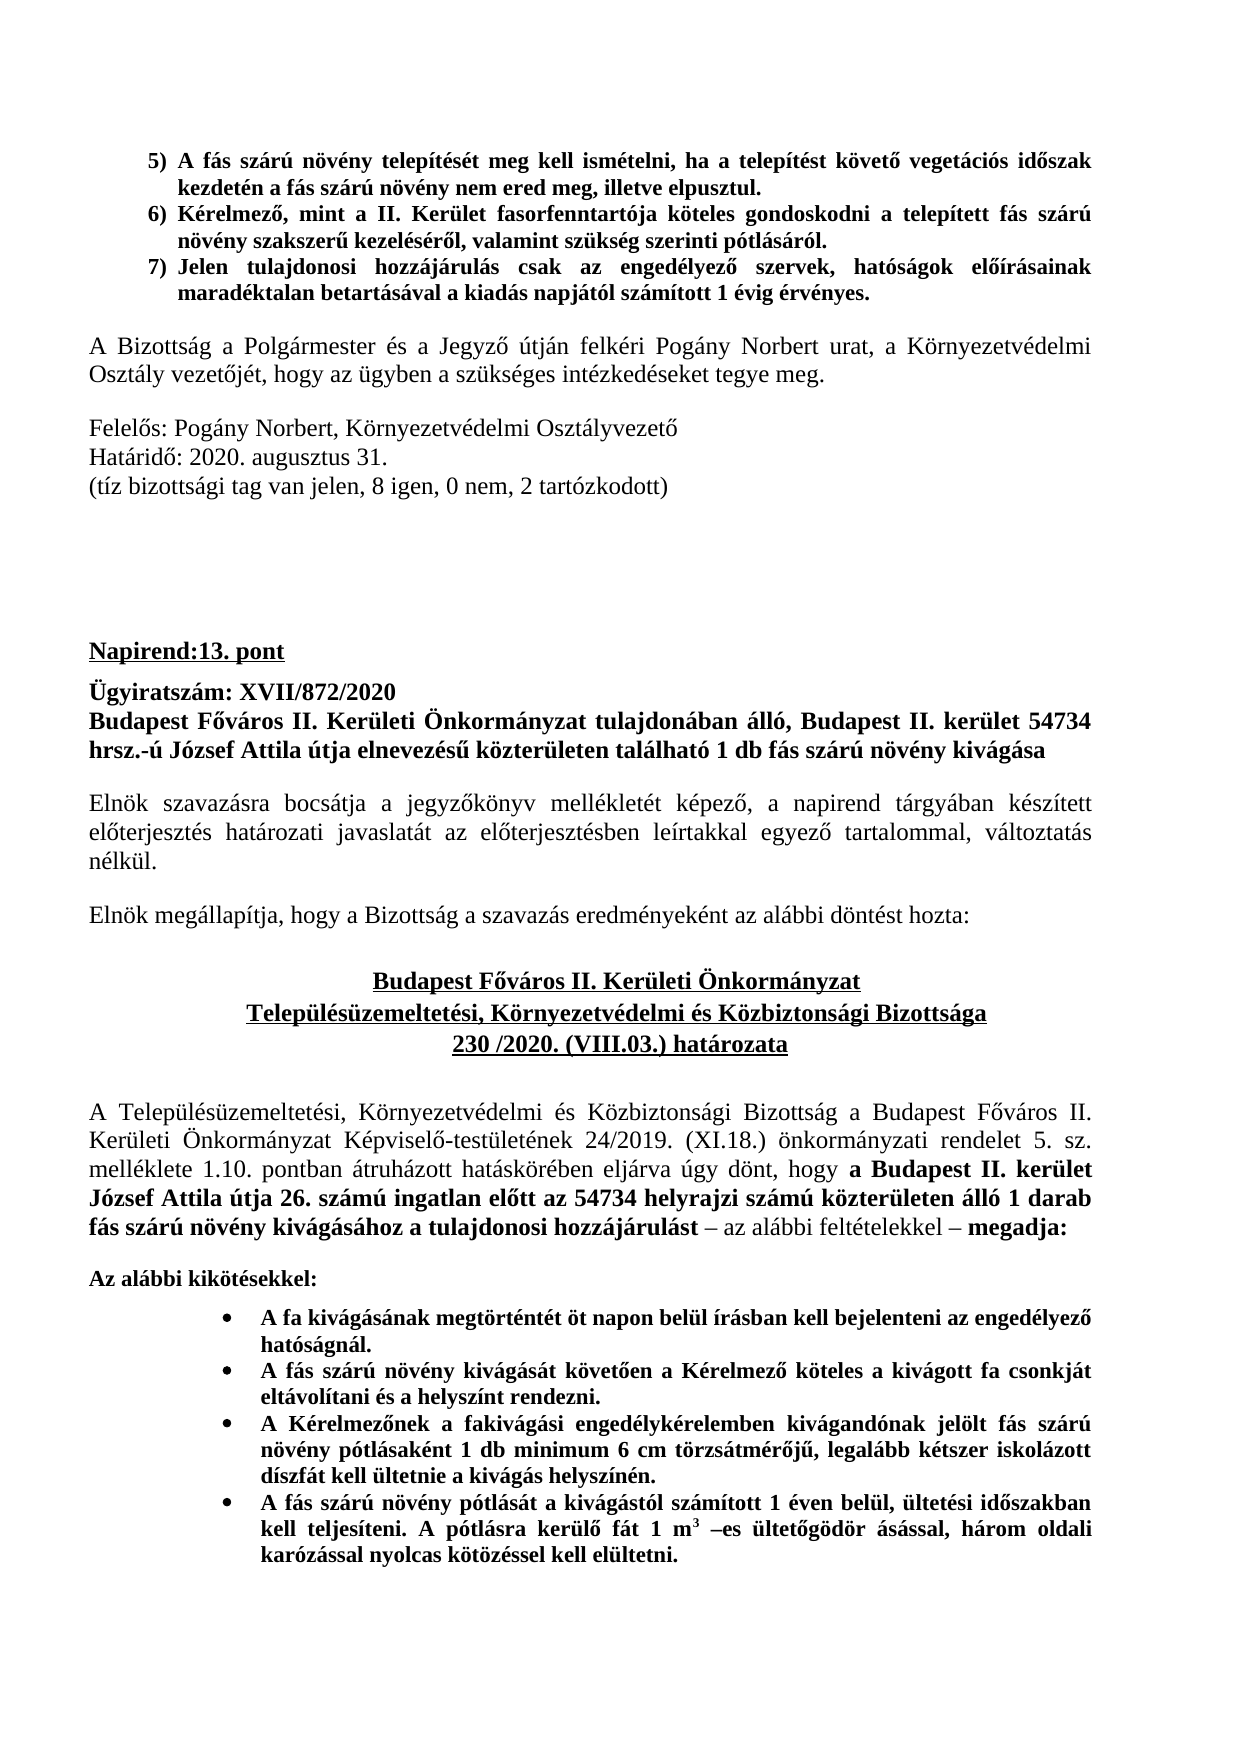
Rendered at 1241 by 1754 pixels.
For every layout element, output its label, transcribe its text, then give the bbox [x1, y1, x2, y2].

text Ügyiratszám: XVII/872/2020 [88, 677, 1093, 706]
text Felelős: Pogány Norbert, Környezetvédelmi Osztályvezető [88, 413, 1093, 442]
list A Kérelmezőnek a fakivágási engedélykérelemben kivágandónak jelölt fás szárú növény pótlásaként 1 db minimum 6 cm törzsátmérőjű, legalább kétszer iskolázott díszfát kell ültetnie a kivágás helyszínén. [223, 1410, 1093, 1489]
text 230 /2020. (VIII.03.) határozata [148, 1029, 1093, 1058]
text Elnök megállapítja, hogy a Bizottság a szavazás eredményeként az alábbi döntést hozta: [88, 900, 1122, 928]
text (tíz bizottsági tag van jelen, 8 igen, 0 nem, 2 tartózkodott) [88, 471, 1093, 499]
list A fás szárú növény telepítését meg kell ismételni, ha a telepítést követő vegetációs időszak kezdetén a fás szárú növény nem ered meg, illetve elpusztul. [148, 148, 1093, 200]
list Kérelmező, mint a II. Kerület fasorfenntartója köteles gondoskodni a telepített fás szárú növény szakszerű kezeléséről, valamint szükség szerinti pótlásáról. [148, 200, 1093, 253]
text Napirend:13. pont [88, 636, 1093, 665]
text Határidő: 2020. augusztus 31. [88, 442, 1093, 471]
text Budapest Főváros II. Kerületi Önkormányzat [148, 966, 1086, 995]
text Az alábbi kikötésekkel: [88, 1266, 1093, 1292]
text Településüzemeltetési, Környezetvédelmi és Közbiztonsági Bizottsága [148, 998, 1086, 1026]
text Budapest Főváros II. Kerületi Önkormányzat tulajdonában álló, Budapest II. kerület 54734 hrsz.-ú József Attila útja elnevezésű közterületen található 1 db fás szárú növény kivágása [88, 706, 1093, 763]
text Elnök szavazásra bocsátja a jegyzőkönyv mellékletét képező, a napirend tárgyában készített előterjesztés határozati javaslatát az előterjesztésben leírtakkal egyező tartalommal, változtatás nélkül. [88, 788, 1093, 875]
text A Településüzemeltetési, Környezetvédelmi és Közbiztonsági Bizottság a Budapest Főváros II. Kerületi Önkormányzat Képviselő-testületének 24/2019. (XI.18.) önkormányzati rendelet 5. sz. melléklete 1.10. pontban átruházott hatáskörében eljárva úgy dönt, hogy a Budapest II. kerület József Attila útja 26. számú ingatlan előtt az 54734 helyrajzi számú közterületen álló 1 darab fás szárú növény kivágásához a tulajdonosi hozzájárulást – az alábbi feltételekkel – megadja: [88, 1097, 1093, 1241]
list A fás szárú növény kivágását követően a Kérelmező köteles a kivágott fa csonkját eltávolítani és a helyszínt rendezni. [223, 1357, 1093, 1410]
list A fa kivágásának megtörténtét öt napon belül írásban kell bejelenteni az engedélyező hatóságnál. [223, 1304, 1093, 1357]
list Jelen tulajdonosi hozzájárulás csak az engedélyező szervek, hatóságok előírásainak maradéktalan betartásával a kiadás napjától számított 1 évig érvényes. [148, 253, 1093, 306]
list A fás szárú növény pótlását a kivágástól számított 1 éven belül, ültetési időszakban kell teljesíteni. A pótlásra kerülő fát 1 m3 –es ültetőgödör ásással, három oldali karózással nyolcas kötözéssel kell elültetni. [223, 1489, 1093, 1568]
text A Bizottság a Polgármester és a Jegyző útján felkéri Pogány Norbert urat, a Környezetvédelmi Osztály vezetőjét, hogy az ügyben a szükséges intézkedéseket tegye meg. [88, 331, 1093, 388]
